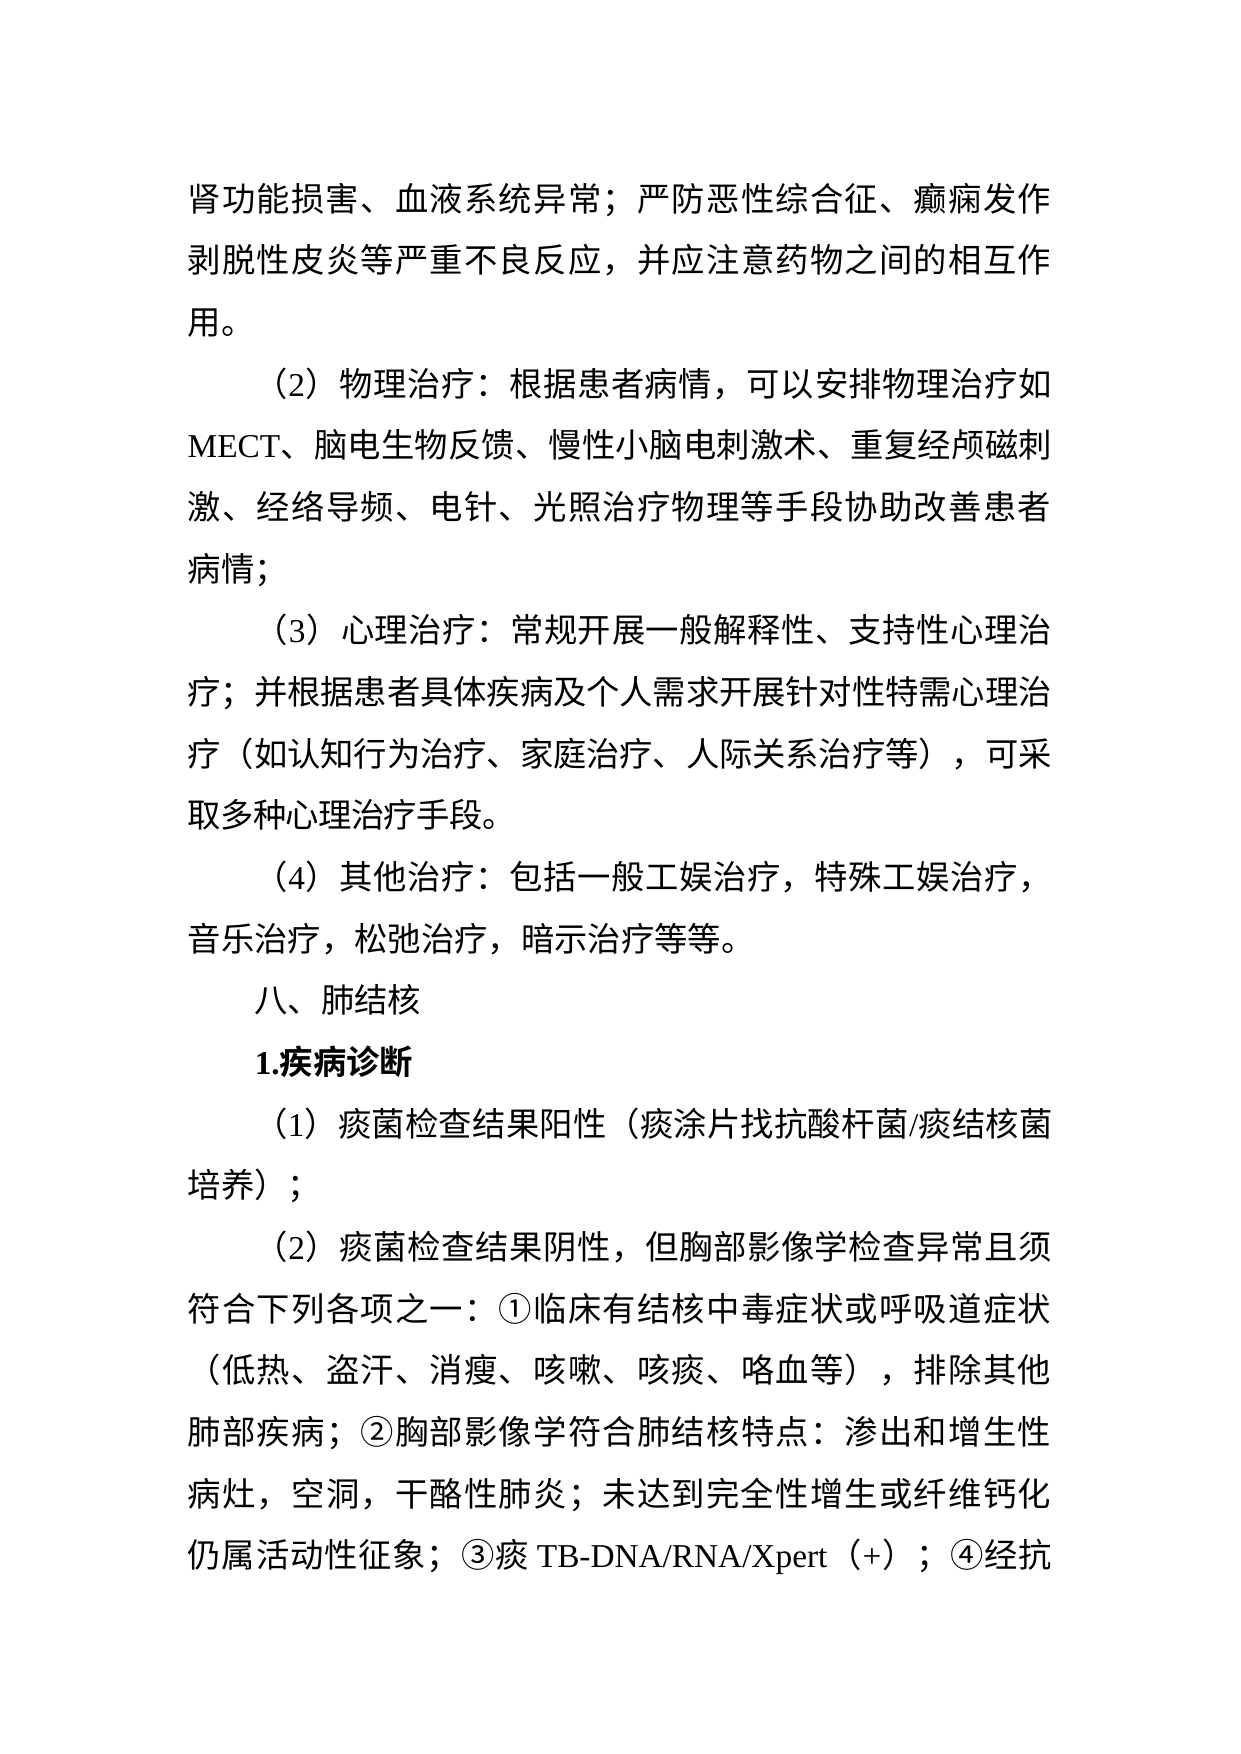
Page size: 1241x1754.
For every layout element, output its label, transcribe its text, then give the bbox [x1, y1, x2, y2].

text 1.疾病诊断 [187, 1025, 1053, 1087]
text （2）物理治疗：根据患者病情，可以安排物理治疗如MECT、脑电生物反馈、慢性小脑电刺激术、重复经颅磁刺激、经络导频、电针、光照治疗物理等手段协助改善患者病情； [187, 347, 1053, 594]
text （3）心理治疗：常规开展一般解释性、支持性心理治疗；并根据患者具体疾病及个人需求开展针对性特需心理治疗（如认知行为治疗、家庭治疗、人际关系治疗等），可采取多种心理治疗手段。 [187, 594, 1053, 840]
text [187, 162, 1053, 347]
subtitle 八、肺结核 [187, 964, 1053, 1025]
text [187, 1210, 1053, 1580]
text （1）痰菌检查结果阳性（痰涂片找抗酸杆菌/痰结核菌培养）； [187, 1087, 1053, 1210]
text （4）其他治疗：包括一般工娱治疗，特殊工娱治疗，音乐治疗，松弛治疗，暗示治疗等等。 [187, 840, 1053, 964]
